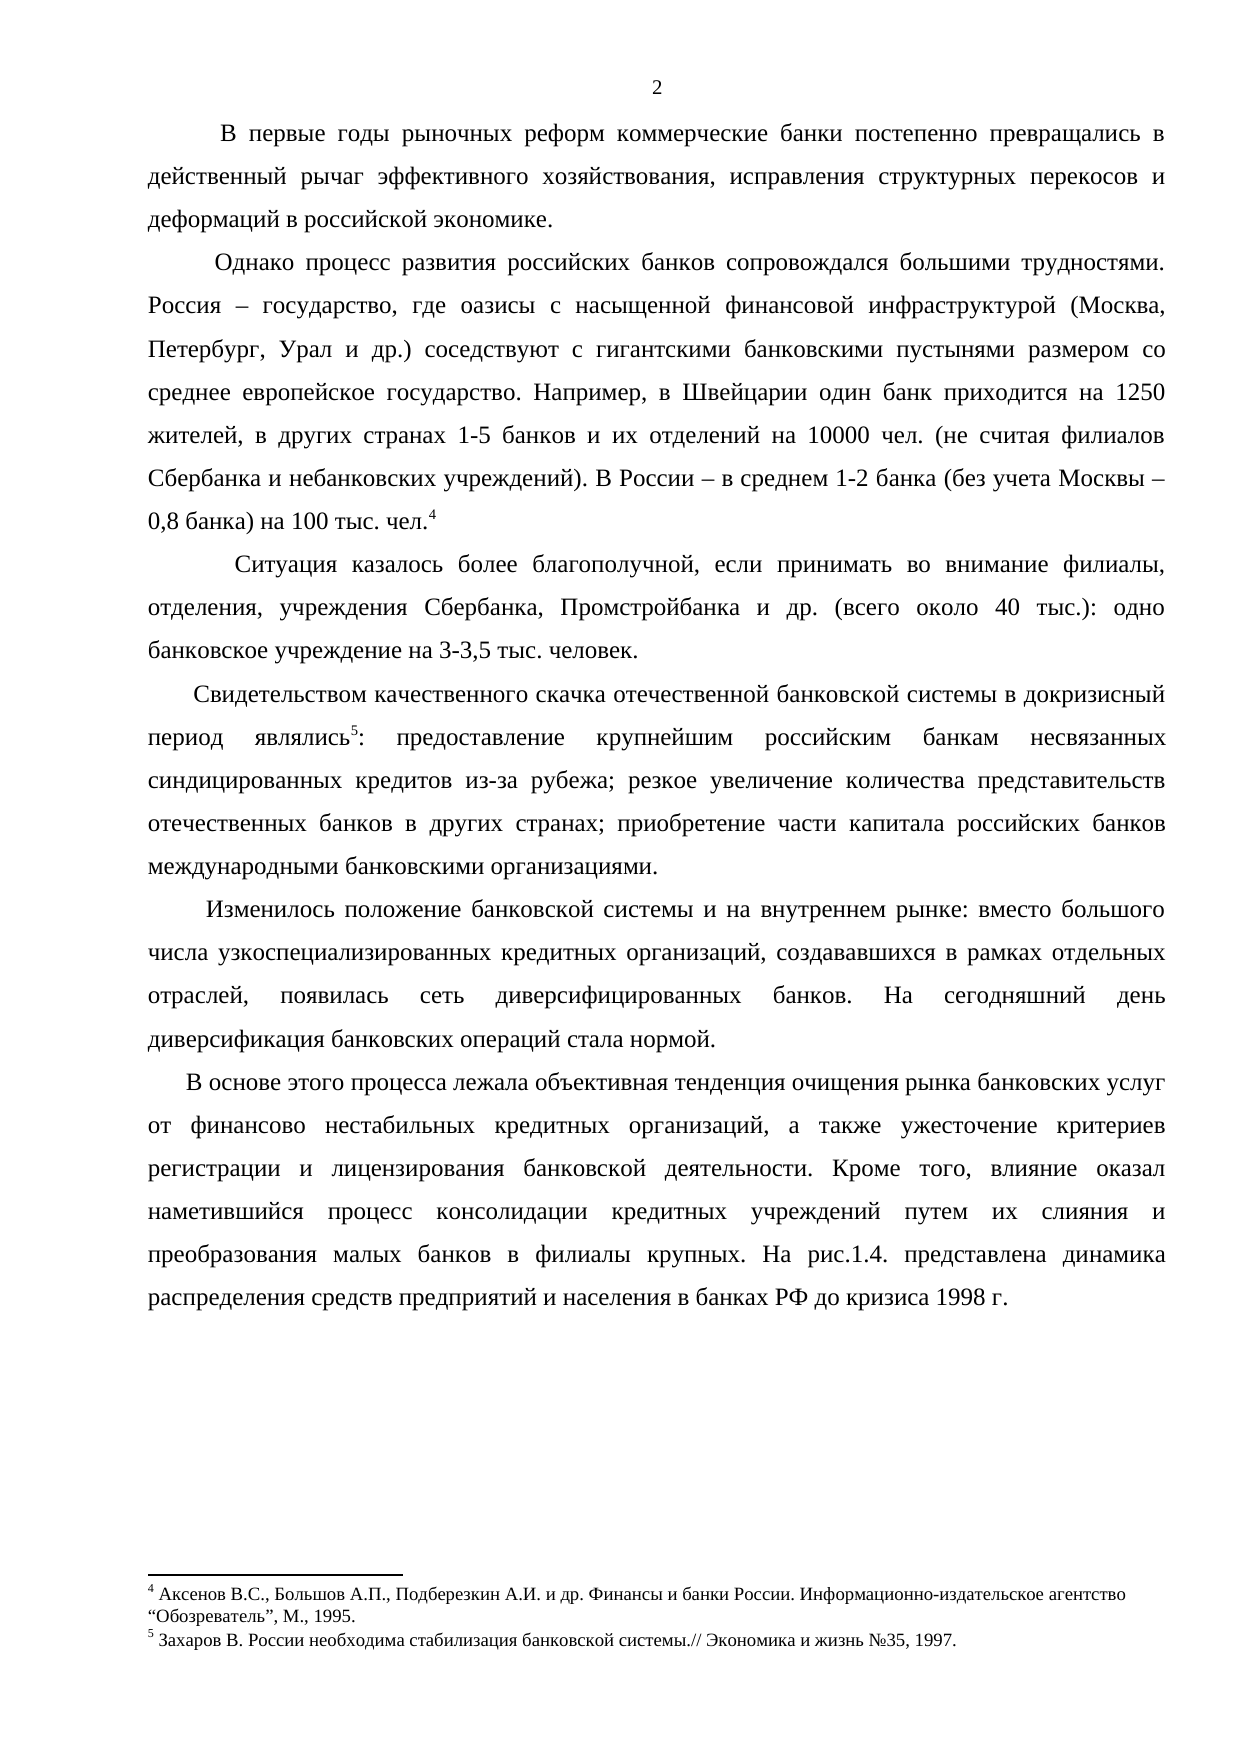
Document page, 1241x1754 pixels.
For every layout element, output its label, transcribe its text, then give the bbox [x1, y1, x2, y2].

text Ситуация казалось более благополучной, если принимать во внимание филиалы, отделения, учреждения Сбербанка, Промстройбанка и др. (всего около 40 тыс.): одно банковское учреждение на 3-3,5 тыс. человек. [148, 549, 1167, 664]
text В первые годы рыночных реформ коммерческие банки постепенно превращались в действенный рычаг эффективного хозяйствования, исправления структурных перекосов и деформаций в российской экономике. [148, 118, 1167, 233]
text Свидетельством качественного скачка отечественной банковской системы в докризисный период являлись: предоставление крупнейшим российским банкам несвязанных синдицированных кредитов из-за рубежа; резкое увеличение количества представительств отечественных банков в других странах; приобретение части капитала российских банков международными банковскими организациями. [148, 679, 1167, 880]
text Изменилось положение банковской системы и на внутреннем рынке: вместо большого числа узкоспециализированных кредитных организаций, создававшихся в рамках отдельных отраслей, появилась сеть диверсифицированных банков. На сегодняшний день диверсификация банковских операций стала нормой. [148, 894, 1167, 1052]
text Однако процесс развития российских банков сопровождался большими трудностями. Россия – государство, где оазисы с насыщенной финансовой инфраструктурой (Москва, Петербург, Урал и др.) соседствуют с гигантскими банковскими пустынями размером со среднее европейское государство. Например, в Швейцарии один банк приходится на 1250 жителей, в других странах 1-5 банков и их отделений на 10000 чел. (не считая филиалов Сбербанка и небанковских учреждений). В России – в среднем 1-2 банка (без учета Москвы – 0,8 банка) на 100 тыс. чел. [148, 247, 1167, 535]
text В основе этого процесса лежала объективная тенденция очищения рынка банковских услуг от финансово нестабильных кредитных организаций, а также ужесточение критериев регистрации и лицензирования банковской деятельности. Кроме того, влияние оказал наметившийся процесс консолидации кредитных учреждений путем их слияния и преобразования малых банков в филиалы крупных. На рис.1.4. представлена динамика распределения средств предприятий и населения в банках РФ до кризиса 1998 г. [148, 1067, 1167, 1311]
